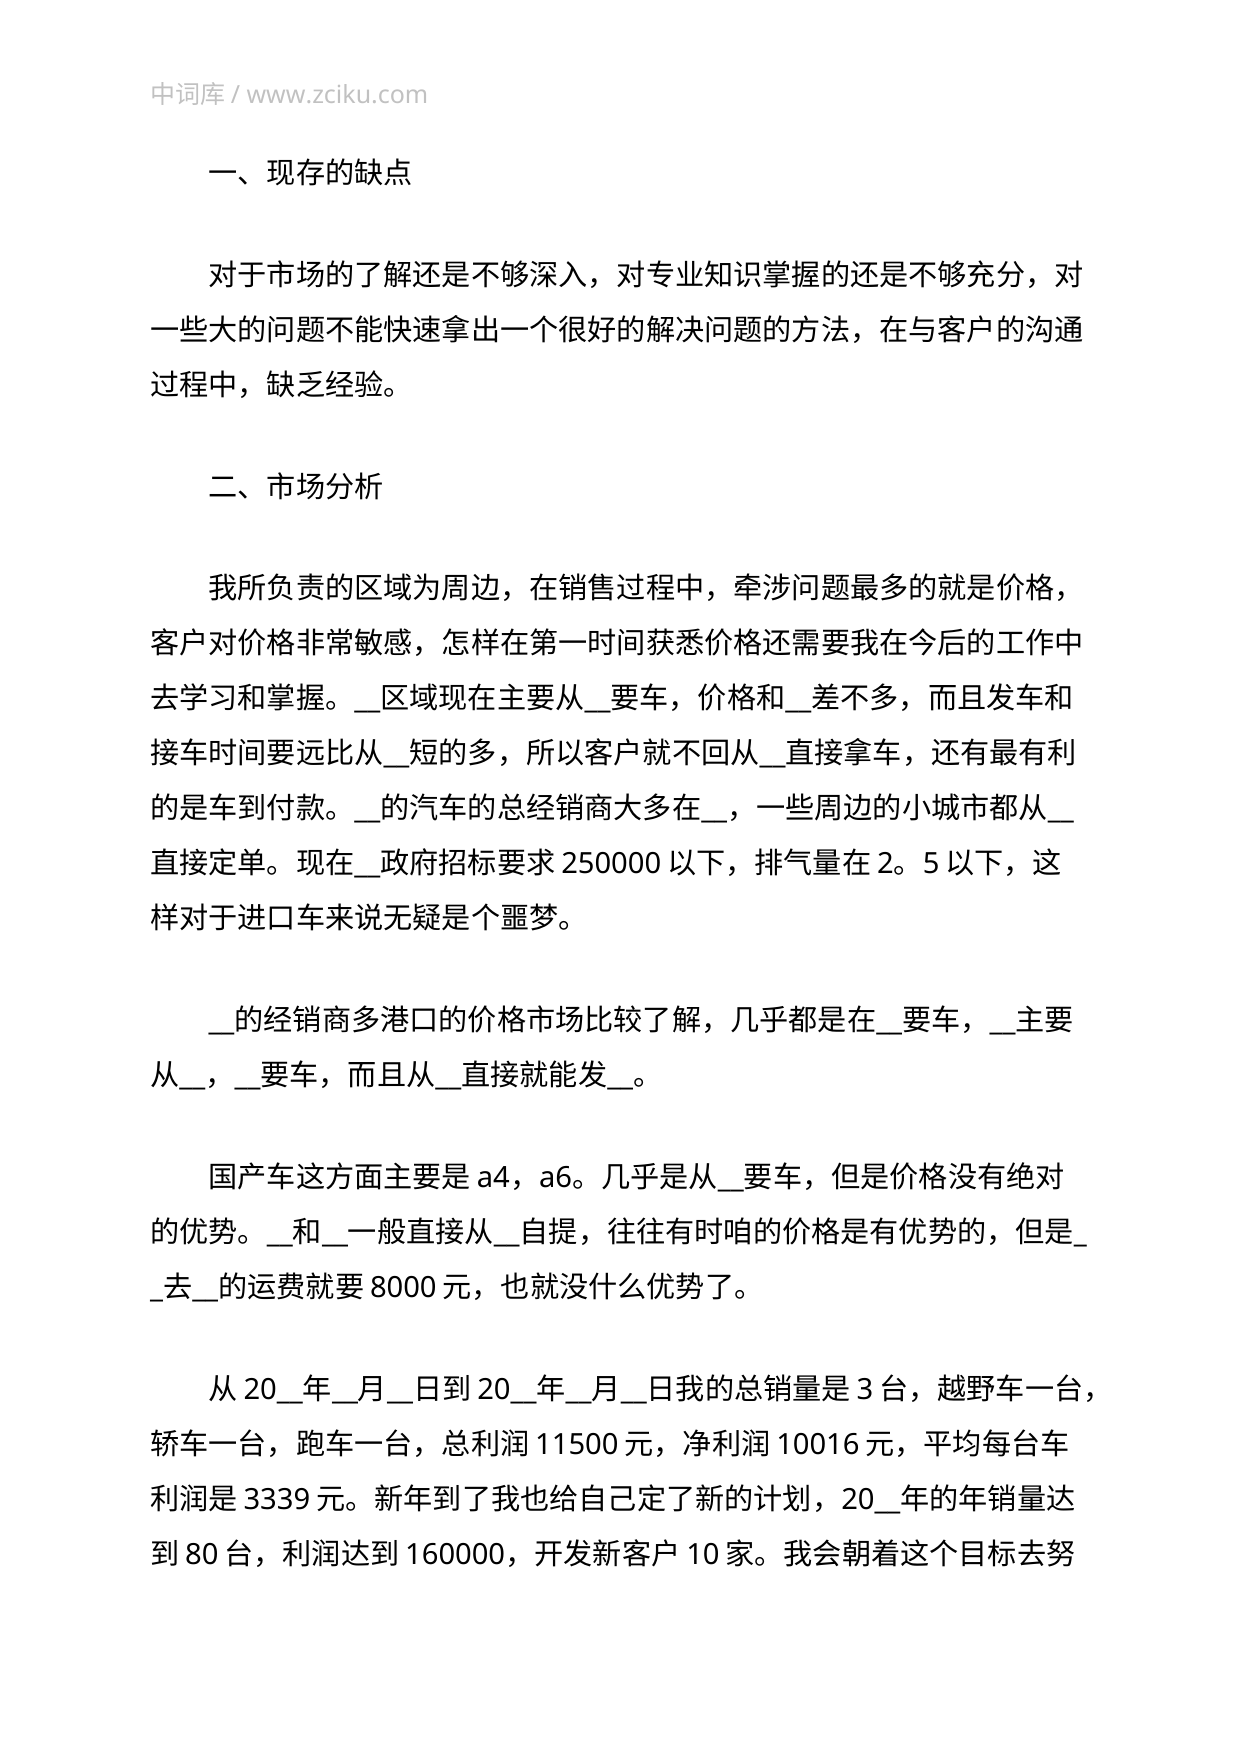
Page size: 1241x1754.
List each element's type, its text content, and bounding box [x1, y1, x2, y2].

text 二、市场分析 [150, 463, 1090, 506]
text 对于市场的了解还是不够深入，对专业知识掌握的还是不够充分，对一些大的问题不能快速拿出一个很好的解决问题的方法，在与客户的沟通过程中，缺乏经验。 [150, 252, 1090, 404]
text 我所负责的区域为周边，在销售过程中，牵涉问题最多的就是价格，客户对价格非常敏感，怎样在第一时间获悉价格还需要我在今后的工作中去学习和掌握。__区域现在主要从__要车，价格和__差不多，而且发车和接车时间要远比从__短的多，所以客户就不回从__直接拿车，还有最有利的是车到付款。__的汽车的总经销商大多在__，一些周边的小城市都从__直接定单。现在__政府招标要求250000以下，排气量在2。5以下，这样对于进口车来说无疑是个噩梦。 [150, 565, 1090, 937]
text __的经销商多港口的价格市场比较了解，几乎都是在__要车，__主要从__，__要车，而且从__直接就能发__。 [150, 997, 1090, 1094]
text 一、现存的缺点 [150, 150, 1090, 192]
text 国产车这方面主要是a4，a6。几乎是从__要车，但是价格没有绝对的优势。__和__一般直接从__自提，往往有时咱的价格是有优势的，但是__去__的运费就要8000元，也就没什么优势了。 [150, 1154, 1090, 1306]
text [150, 1366, 1090, 1573]
